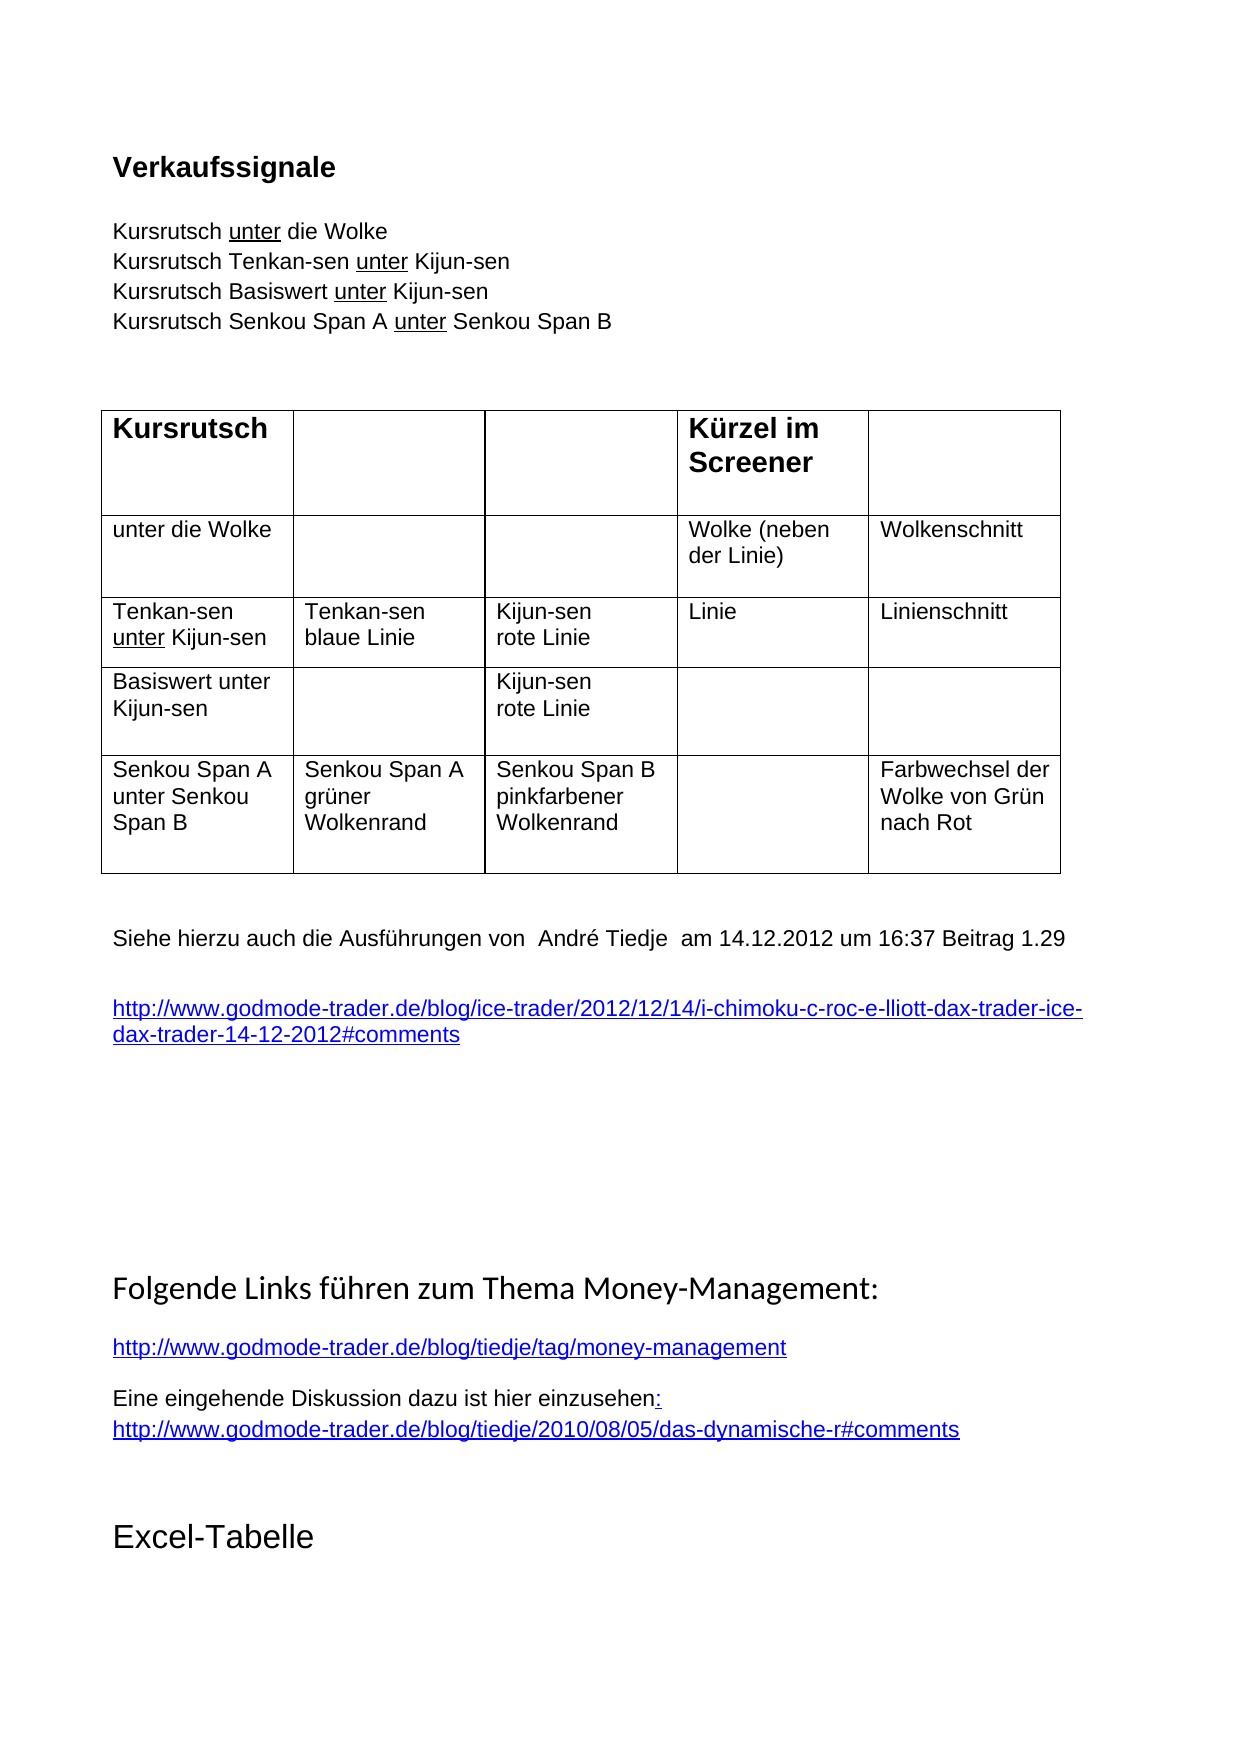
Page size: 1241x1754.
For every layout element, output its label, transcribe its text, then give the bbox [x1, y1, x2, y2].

table_cell Senkou Span A unter Senkou Span B [102, 756, 293, 873]
table_cell Basiswert unter Kijun-sen [102, 668, 293, 755]
table_cell Wolke (neben der Linie) [678, 516, 868, 597]
table_header [486, 411, 677, 515]
text Excel-Tabelle [112, 1518, 1128, 1556]
table_cell [678, 756, 868, 873]
table_header Kürzel im Screener [678, 411, 868, 515]
table_header [294, 411, 484, 515]
table_cell Senkou Span A grüner Wolkenrand [294, 756, 484, 873]
table_cell [486, 516, 677, 597]
table_cell Tenkan-sen blaue Linie [294, 598, 484, 667]
table_cell Kijun-sen rote Linie [486, 598, 677, 667]
text http://www.godmode-trader.de/blog/tiedje/tag/money-management [112, 1334, 1128, 1361]
table_cell [678, 668, 868, 755]
table_header Kursrutsch [102, 411, 293, 515]
table_cell [869, 668, 1060, 755]
table_cell Linie [678, 598, 868, 667]
table_cell Wolkenschnitt [869, 516, 1060, 597]
table_cell [294, 668, 484, 755]
text Eine eingehende Diskussion dazu ist hier einzusehen: http://www.godmode-trader.de/blog/tiedje/2010/08/05/das-dynamische-r#comments [112, 1385, 1128, 1442]
table_cell Linienschnitt [869, 598, 1060, 667]
text Folgende Links führen zum Thema Money-Management: [112, 1240, 1128, 1307]
table_cell Farbwechsel der Wolke von Grün nach Rot [869, 756, 1060, 873]
table_header [869, 411, 1060, 515]
table_cell [294, 516, 484, 597]
table_cell Senkou Span B pinkfarbener Wolkenrand [486, 756, 677, 873]
table_cell unter die Wolke [102, 516, 293, 597]
text Siehe hierzu auch die Ausführungen von André Tiedje am 14.12.2012 um 16:37 Beitrag 1.29 [112, 925, 1112, 979]
text http://www.godmode-trader.de/blog/ice-trader/2012/12/14/i-chimoku-c-roc-e-lliott-dax-trader-ice-dax-trader-14-12-2012#comments [112, 995, 1112, 1047]
table_cell Kijun-sen rote Linie [486, 668, 677, 755]
table_cell Tenkan-sen unter Kijun-sen [102, 598, 293, 667]
text Verkaufssignale Kursrutsch unter die Wolke Kursrutsch Tenkan-sen unter Kijun-sen Kursrutsch Basiswert unter Kijun-sen Kursrutsch Senkou Span A unter Senkou Span B [112, 150, 1128, 334]
